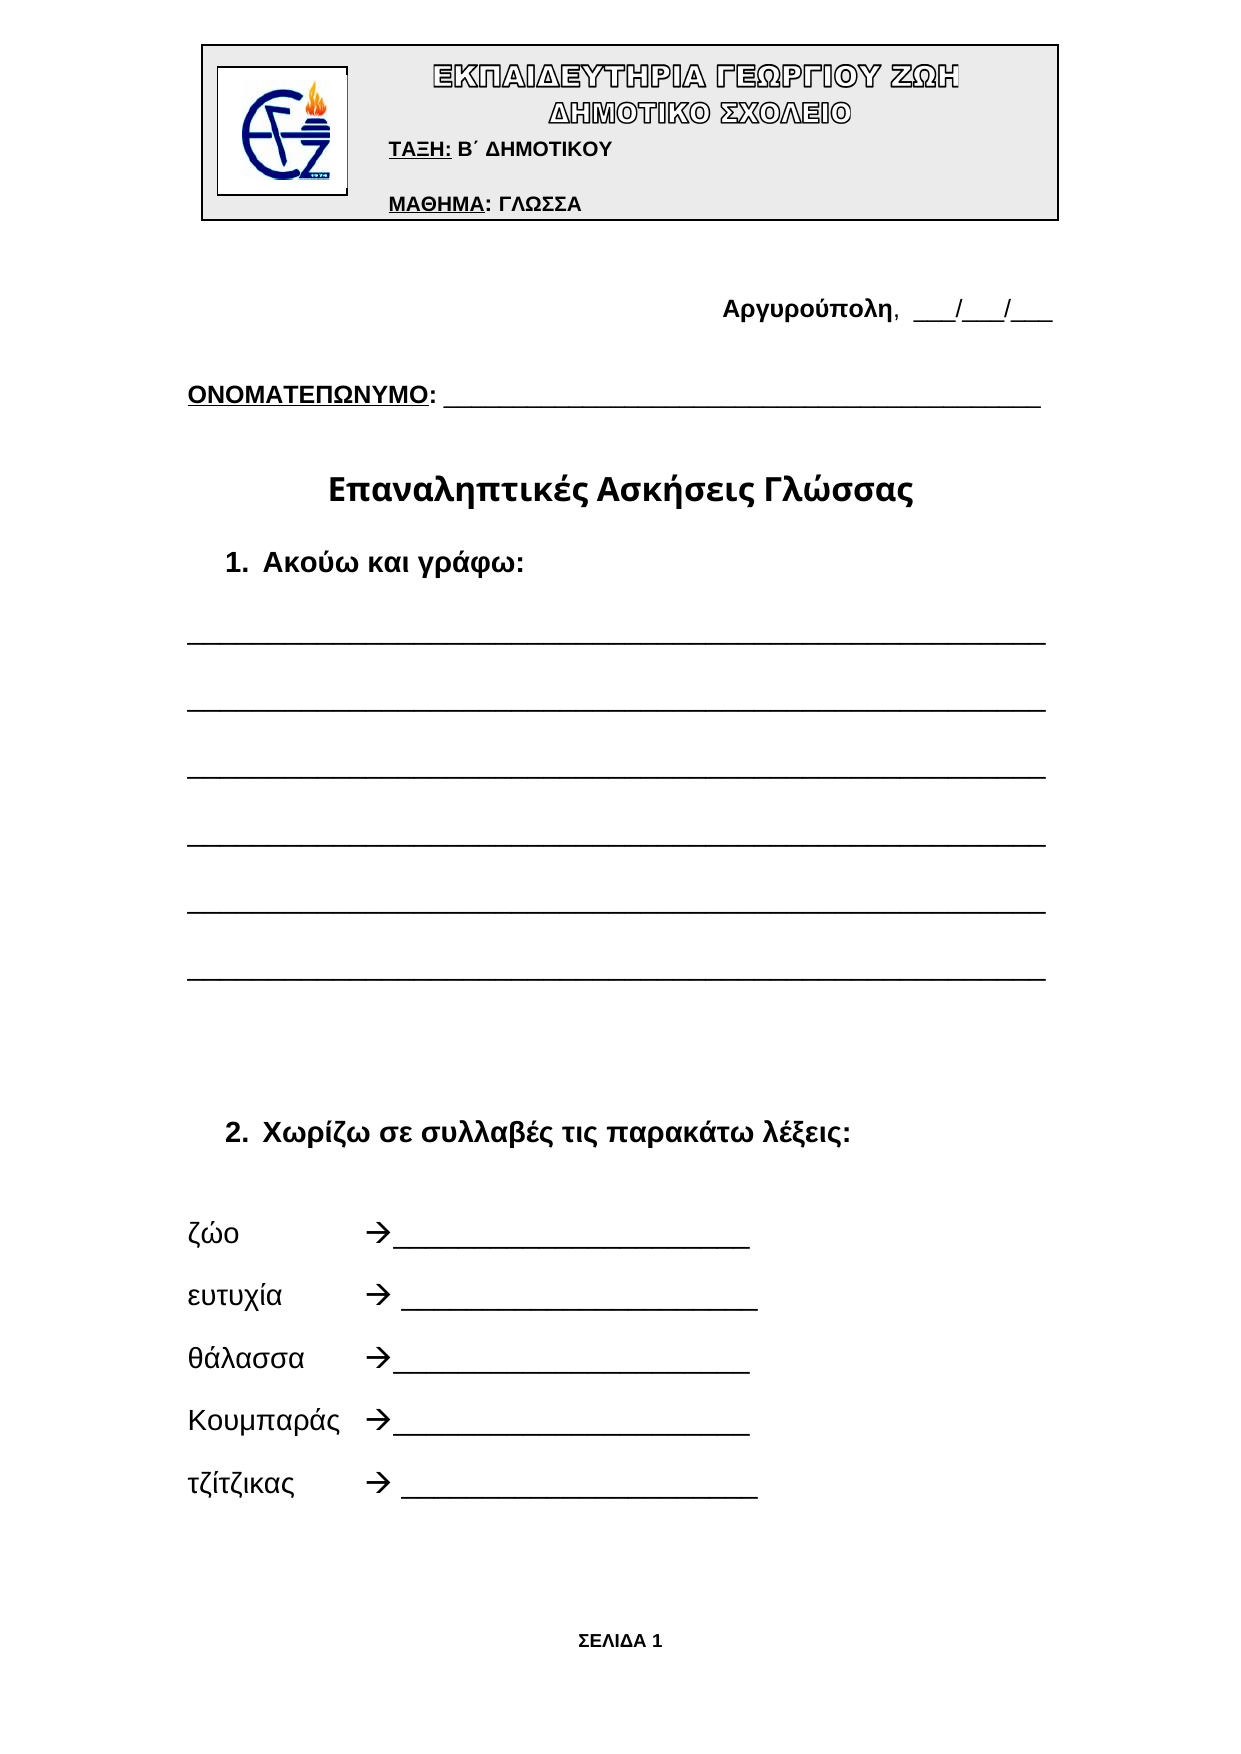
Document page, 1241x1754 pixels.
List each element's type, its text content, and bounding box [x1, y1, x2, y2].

list Ακούω και γράφω: [225, 545, 1053, 579]
text Επαναληπτικές Ασκήσεις Γλώσσας [187, 466, 1053, 512]
table_header ______________________ [353, 1216, 811, 1278]
table_cell ευτυχία [176, 1279, 353, 1341]
text ______________________________________________________________________________________________________________________________________________________________________________________________________________________________________________________________________________________________________________________________ [187, 612, 1053, 981]
table_cell Κουμπαράς [176, 1403, 353, 1466]
table_cell ______________________ [353, 1466, 811, 1528]
table_cell ______________________ [353, 1403, 811, 1466]
picture [547, 100, 851, 124]
text Αργυρούπολη, ___/___/___ [187, 294, 1053, 322]
picture [433, 64, 959, 88]
table_header ζώο [176, 1216, 353, 1278]
text ΟΝΟΜΑΤΕΠΩΝΥΜΟ: ___________________________________________ [187, 380, 1053, 409]
table_cell θάλασσα [176, 1341, 353, 1403]
table_cell ______________________ [353, 1279, 811, 1341]
table_cell ______________________ [353, 1341, 811, 1403]
table_cell τζίτζικας [176, 1466, 353, 1528]
list Χωρίζω σε συλλαβές τις παρακάτω λέξεις: [225, 1115, 1053, 1149]
